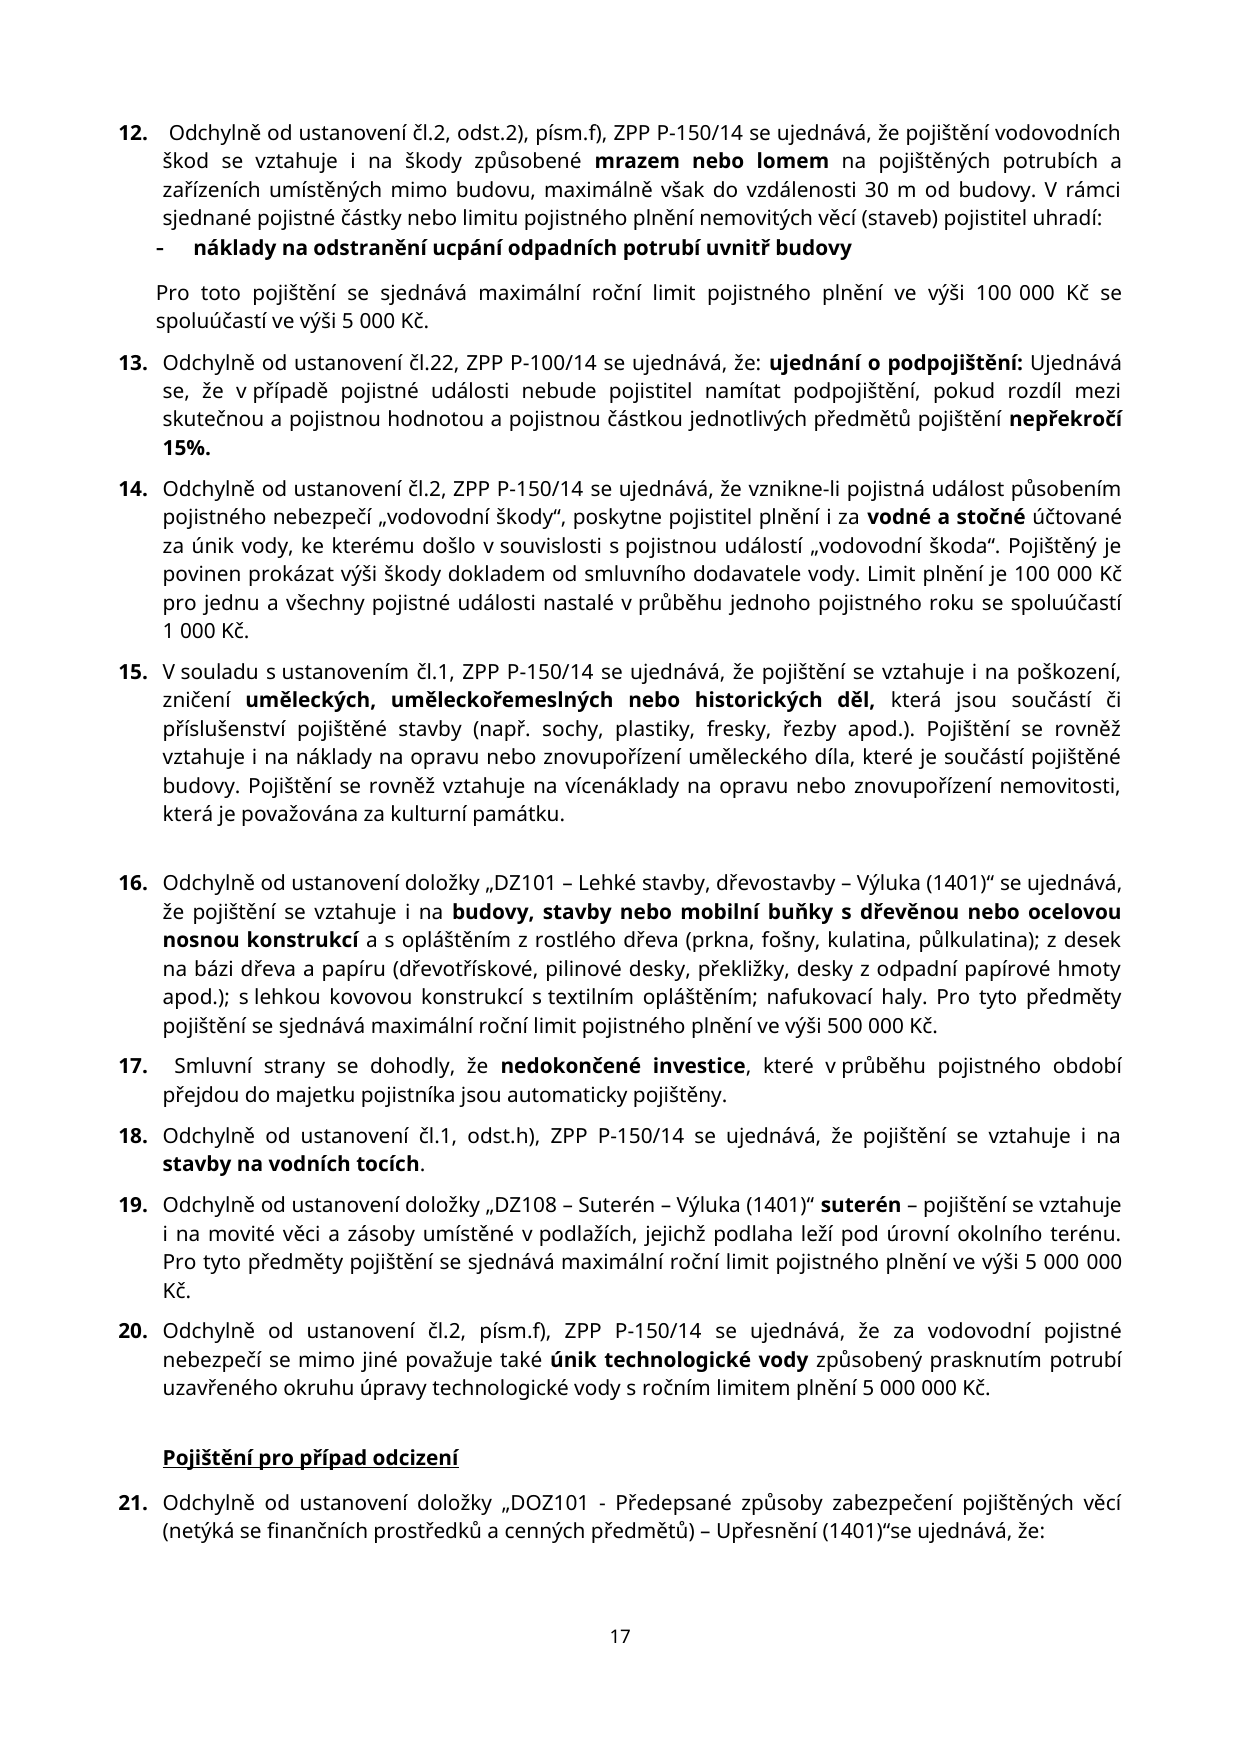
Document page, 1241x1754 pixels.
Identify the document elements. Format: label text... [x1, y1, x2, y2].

list Odchylně od ustanovení čl.2, písm.f), ZPP P-150/14 se ujednává, že za vodovodní pojistné nebezpečí se mimo jiné považuje také únik technologické vody způsobený prasknutím potrubí uzavřeného okruhu úpravy technologické vody s ročním limitem plnění 5 000 000 Kč. [118, 1317, 1122, 1402]
text Pojištění pro případ odcizení [162, 1443, 1122, 1471]
text Pro toto pojištění se sjednává maximální roční limit pojistného plnění ve výši 100 000 Kč se spoluúčastí ve výši 5 000 Kč. [156, 278, 1122, 335]
list Odchylně od ustanovení doložky „DOZ101 - Předepsané způsoby zabezpečení pojištěných věcí (netýká se finančních prostředků a cenných předmětů) – Upřesnění (1401)“se ujednává, že: [118, 1488, 1122, 1545]
list Odchylně od ustanovení doložky „DZ101 – Lehké stavby, dřevostavby – Výluka (1401)“ se ujednává, že pojištění se vztahuje i na budovy, stavby nebo mobilní buňky s dřevěnou nebo ocelovou nosnou konstrukcí a s opláštěním z rostlého dřeva (prkna, fošny, kulatina, půlkulatina); z desek na bázi dřeva a papíru (dřevotřískové, pilinové desky, překližky, desky z odpadní papírové hmoty apod.); s lehkou kovovou konstrukcí s textilním opláštěním; nafukovací haly. Pro tyto předměty pojištění se sjednává maximální roční limit pojistného plnění ve výši 500 000 Kč. [118, 868, 1122, 1039]
list Odchylně od ustanovení čl.2, odst.2), písm.f), ZPP P-150/14 se ujednává, že pojištění vodovodních škod se vztahuje i na škody způsobené mrazem nebo lomem na pojištěných potrubích a zařízeních umístěných mimo budovu, maximálně však do vzdálenosti od budovy. V rámci sjednané pojistné částky nebo limitu pojistného plnění nemovitých věcí (staveb) pojistitel uhradí: [118, 118, 1122, 232]
list Odchylně od ustanovení čl.2, ZPP P-150/14 se ujednává, že vznikne-li pojistná událost působením pojistného nebezpečí „vodovodní škody“, poskytne pojistitel plnění i za vodné a stočné účtované za únik vody, ke kterému došlo v souvislosti s pojistnou událostí „vodovodní škoda“. Pojištěný je povinen prokázat výši škody dokladem od smluvního dodavatele vody. Limit plnění je 100 000 Kč pro jednu a všechny pojistné události nastalé v průběhu jednoho pojistného roku se spoluúčastí 1 000 Kč. [118, 474, 1122, 644]
list Smluvní strany se dohodly, že nedokončené investice, které v průběhu pojistného období přejdou do majetku pojistníka jsou automaticky pojištěny. [118, 1052, 1122, 1108]
list Odchylně od ustanovení doložky „DZ108 – Suterén – Výluka (1401)“ suterén – pojištění se vztahuje i na movité věci a zásoby umístěné v podlažích, jejichž podlaha leží pod úrovní okolního terénu. Pro tyto předměty pojištění se sjednává maximální roční limit pojistného plnění ve výši 5 000 000 Kč. [118, 1190, 1122, 1304]
list Odchylně od ustanovení čl.1, odst.h), ZPP P-150/14 se ujednává, že pojištění se vztahuje i na stavby na vodních tocích. [118, 1121, 1122, 1178]
list V souladu s ustanovením čl.1, ZPP P-150/14 se ujednává, že pojištění se vztahuje i na poškození, zničení uměleckých, uměleckořemeslných nebo historických děl, která jsou součástí či příslušenství pojištěné stavby (např. sochy, plastiky, fresky, řezby apod.). Pojištění se rovněž vztahuje i na náklady na opravu nebo znovupořízení uměleckého díla, které je součástí pojištěné budovy. Pojištění se rovněž vztahuje na vícenáklady na opravu nebo znovupořízení nemovitosti, která je považována za kulturní památku. [118, 657, 1122, 828]
list náklady na odstranění ucpání odpadních potrubí uvnitř budovy [156, 232, 1122, 261]
list Odchylně od ustanovení čl.22, ZPP P-100/14 se ujednává, že: ujednání o podpojištění: Ujednává se, že v případě pojistné události nebude pojistitel namítat podpojištění, pokud rozdíl mezi skutečnou a pojistnou hodnotou a pojistnou částkou jednotlivých předmětů pojištění nepřekročí 15%. [118, 348, 1122, 461]
